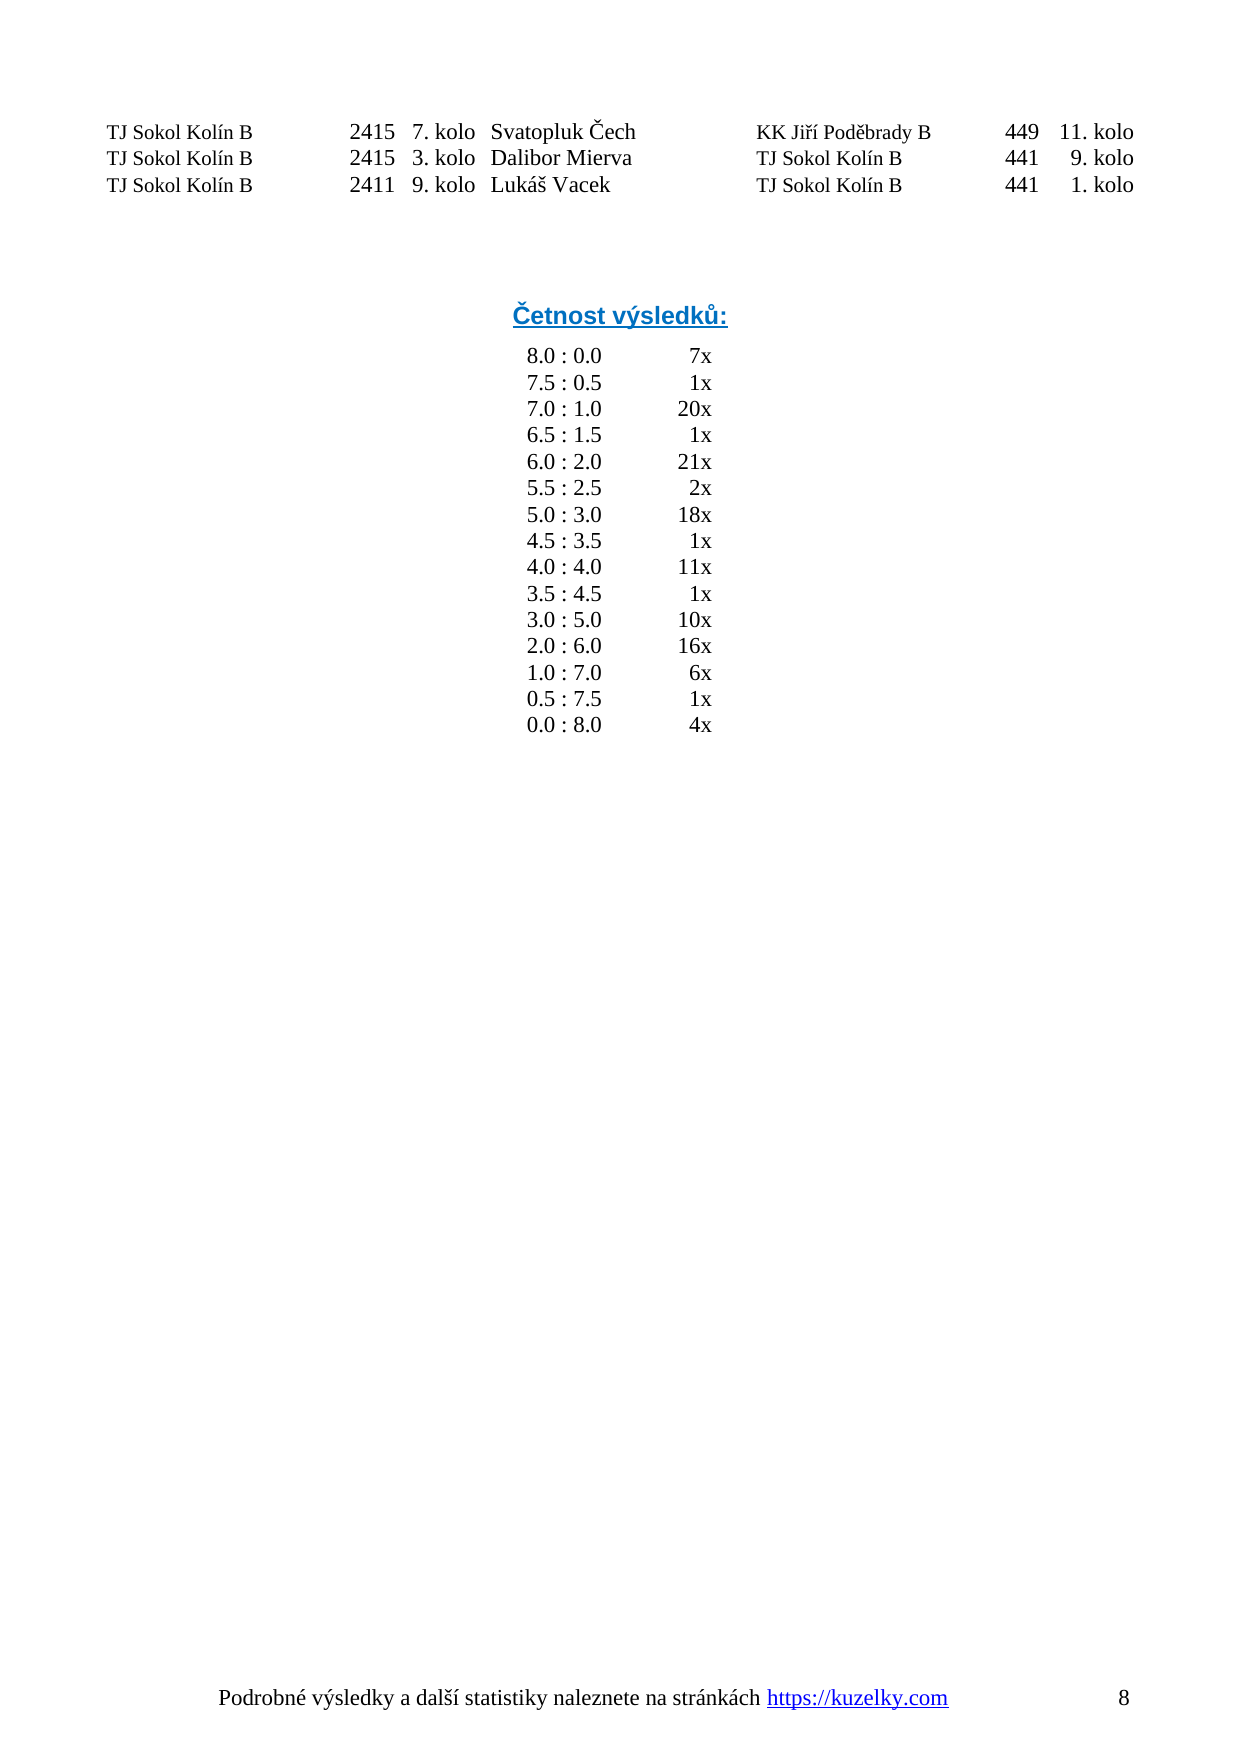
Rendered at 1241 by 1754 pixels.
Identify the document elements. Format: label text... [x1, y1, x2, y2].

text 1.0 : 7.0 6x [106, 659, 1134, 685]
text TJ Sokol Kolín B 2411 9. kolo Lukáš Vacek TJ Sokol Kolín B 441 1. kolo [106, 171, 1134, 197]
text 0.5 : 7.5 1x [106, 685, 1134, 711]
text 7.0 : 1.0 20x [106, 395, 1134, 422]
text 4.0 : 4.0 11x [106, 553, 1134, 580]
text 4.5 : 3.5 1x [106, 527, 1134, 553]
text Četnost výsledků: [94, 301, 1145, 330]
text 6.0 : 2.0 21x [106, 448, 1134, 474]
text 8.0 : 0.0 7x [106, 342, 1134, 369]
text 3.0 : 5.0 10x [106, 606, 1134, 632]
text 5.0 : 3.0 18x [106, 501, 1134, 527]
text 5.5 : 2.5 2x [106, 474, 1134, 501]
text 2.0 : 6.0 16x [106, 632, 1134, 659]
text 3.5 : 4.5 1x [106, 580, 1134, 606]
text TJ Sokol Kolín B 2415 3. kolo Dalibor Mierva TJ Sokol Kolín B 441 9. kolo [106, 144, 1134, 171]
text TJ Sokol Kolín B 2415 7. kolo Svatopluk Čech KK Jiří Poděbrady B 449 11. kolo [106, 118, 1134, 144]
text 6.5 : 1.5 1x [106, 422, 1134, 448]
text 7.5 : 0.5 1x [106, 369, 1134, 395]
text 0.0 : 8.0 4x [106, 711, 1134, 738]
